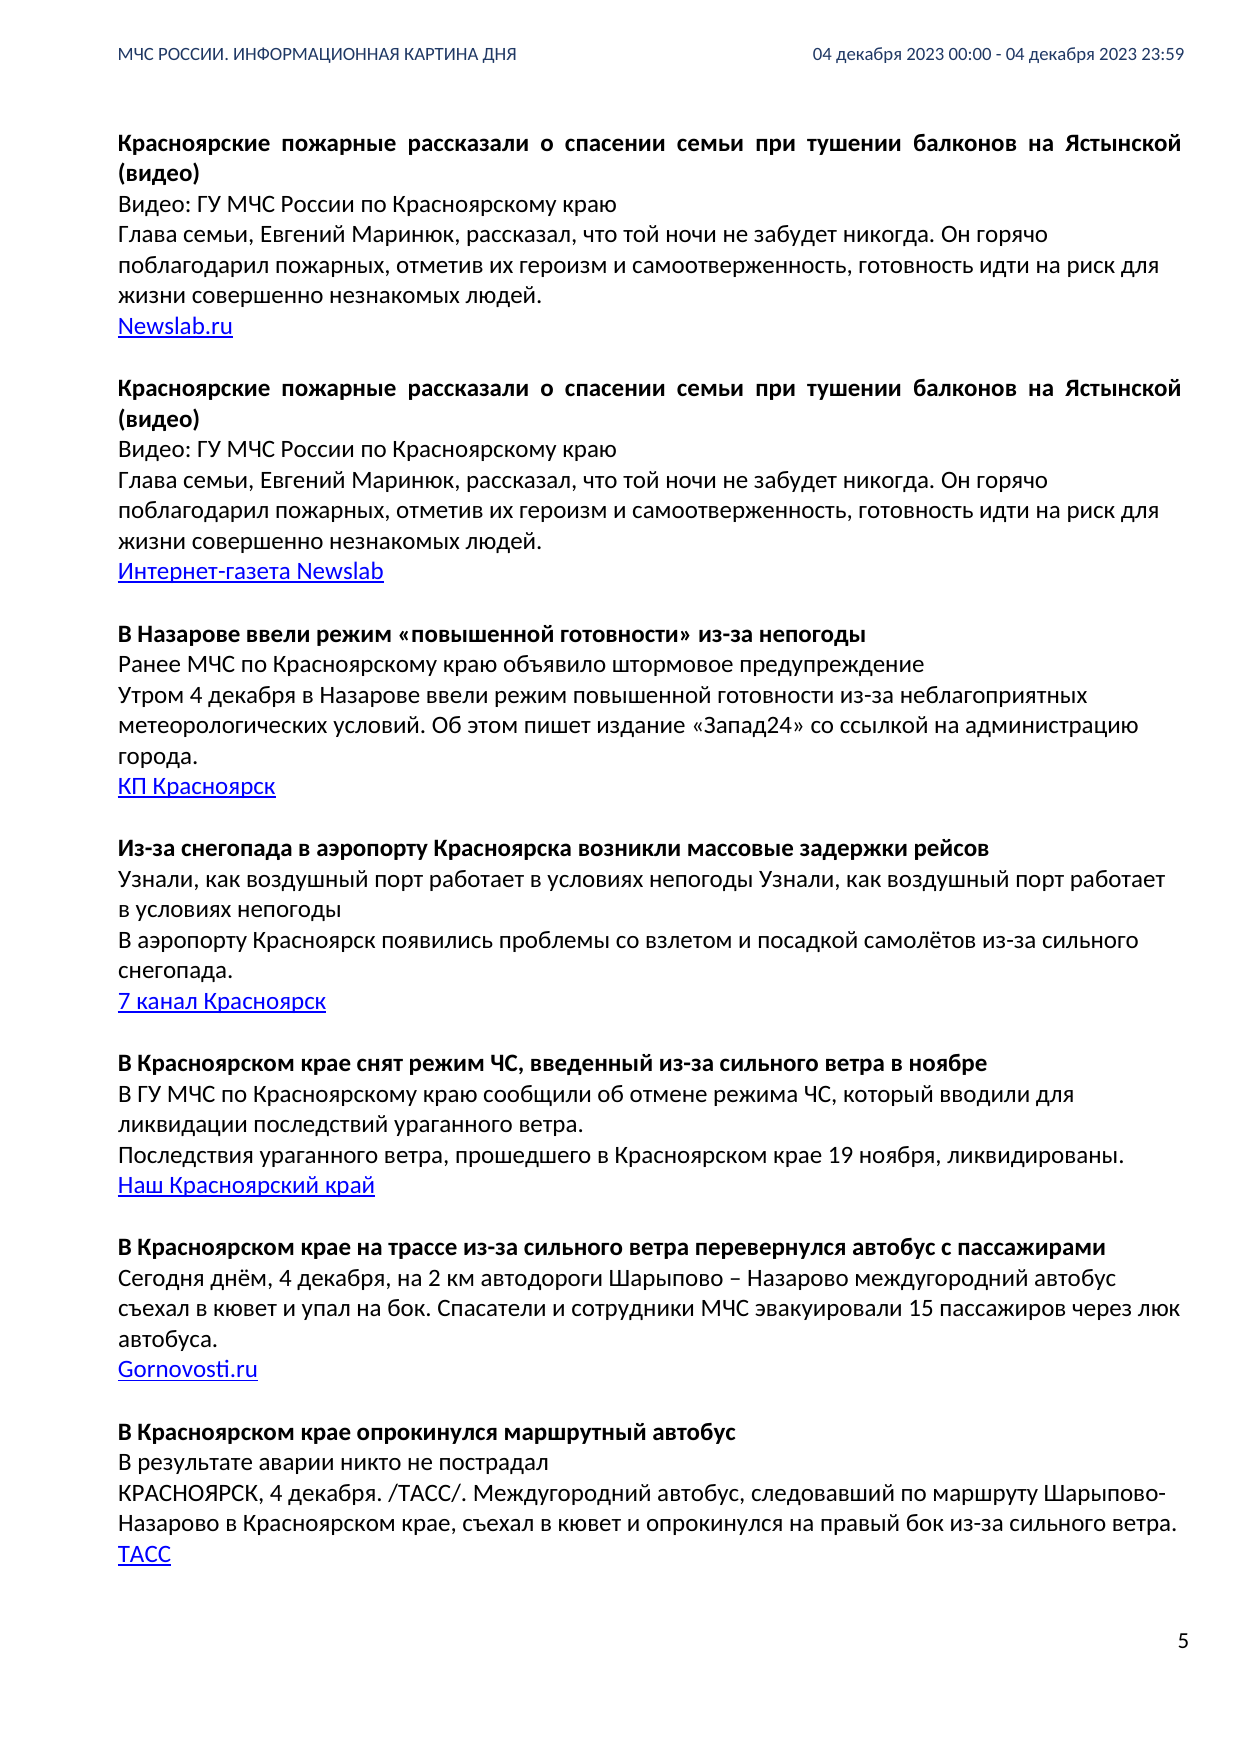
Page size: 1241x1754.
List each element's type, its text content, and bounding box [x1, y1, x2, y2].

text КРАСНОЯРСК, 4 декабря. /ТАСС/. Междугородний автобус, следовавший по маршруту Шарыпово-Назарово в Красноярском крае, съехал в кювет и опрокинулся на правый бок из-за сильного ветра. [118, 1477, 1181, 1538]
text Интернет-газета Newslab [118, 556, 1183, 586]
text Сегодня днём, 4 декабря, на 2 км автодороги Шарыпово – Назарово междугородний автобус съехал в кювет и упал на бок. Спасатели и сотрудники МЧС эвакуировали 15 пассажиров через люк автобуса. [118, 1262, 1181, 1354]
text ТАСС [118, 1538, 1183, 1568]
text В ГУ МЧС по Красноярскому краю сообщили об отмене режима ЧС, который вводили для ликвидации последствий ураганного ветра. [118, 1078, 1181, 1139]
subtitle В Красноярском крае снят режим ЧС, введенный из-за сильного ветра в ноябре [118, 1047, 1183, 1078]
subtitle Красноярские пожарные рассказали о спасении семьи при тушении балконов на Ястынской (видео) [118, 127, 1183, 188]
subtitle Из-за снегопада в аэропорту Красноярска возникли массовые задержки рейсов [118, 832, 1183, 863]
subtitle В Красноярском крае на трассе из-за сильного ветра перевернулся автобус с пассажирами [118, 1232, 1183, 1262]
text Последствия ураганного ветра, прошедшего в Красноярском крае 19 ноября, ликвидированы. [118, 1139, 1181, 1169]
subtitle Красноярские пожарные рассказали о спасении семьи при тушении балконов на Ястынской (видео) [118, 372, 1183, 433]
text Видео: ГУ МЧС России по Красноярскому краю [118, 188, 1181, 219]
text В аэропорту Красноярск появились проблемы со взлетом и посадкой самолётов из-за сильного снегопада. [118, 924, 1181, 985]
text Newslab.ru [118, 310, 1183, 341]
text Видео: ГУ МЧС России по Красноярскому краю [118, 433, 1181, 464]
text 7 канал Красноярск [118, 985, 1183, 1016]
text КП Красноярск [118, 770, 1183, 801]
text Наш Красноярский край [118, 1169, 1183, 1200]
text Глава семьи, Евгений Маринюк, рассказал, что той ночи не забудет никогда. Он горячо поблагодарил пожарных, отметив их героизм и самоотверженность, готовность идти на риск для жизни совершенно незнакомых людей. [118, 219, 1181, 310]
text Ранее МЧС по Красноярскому краю объявило штормовое предупреждение [118, 648, 1181, 679]
text Глава семьи, Евгений Маринюк, рассказал, что той ночи не забудет никогда. Он горячо поблагодарил пожарных, отметив их героизм и самоотверженность, готовность идти на риск для жизни совершенно незнакомых людей. [118, 464, 1181, 556]
text Узнали, как воздушный порт работает в условиях непогоды Узнали, как воздушный порт работает в условиях непогоды [118, 863, 1181, 924]
subtitle В Красноярском крае опрокинулся маршрутный автобус [118, 1416, 1183, 1446]
text В результате аварии никто не пострадал [118, 1446, 1181, 1477]
text Gornovosti.ru [118, 1354, 1183, 1384]
subtitle В Назарове ввели режим «повышенной готовности» из-за непогоды [118, 618, 1183, 648]
text Утром 4 декабря в Назарове ввели режим повышенной готовности из-за неблагоприятных метеорологических условий. Об этом пишет издание «Запад24» со ссылкой на администрацию города. [118, 679, 1181, 770]
